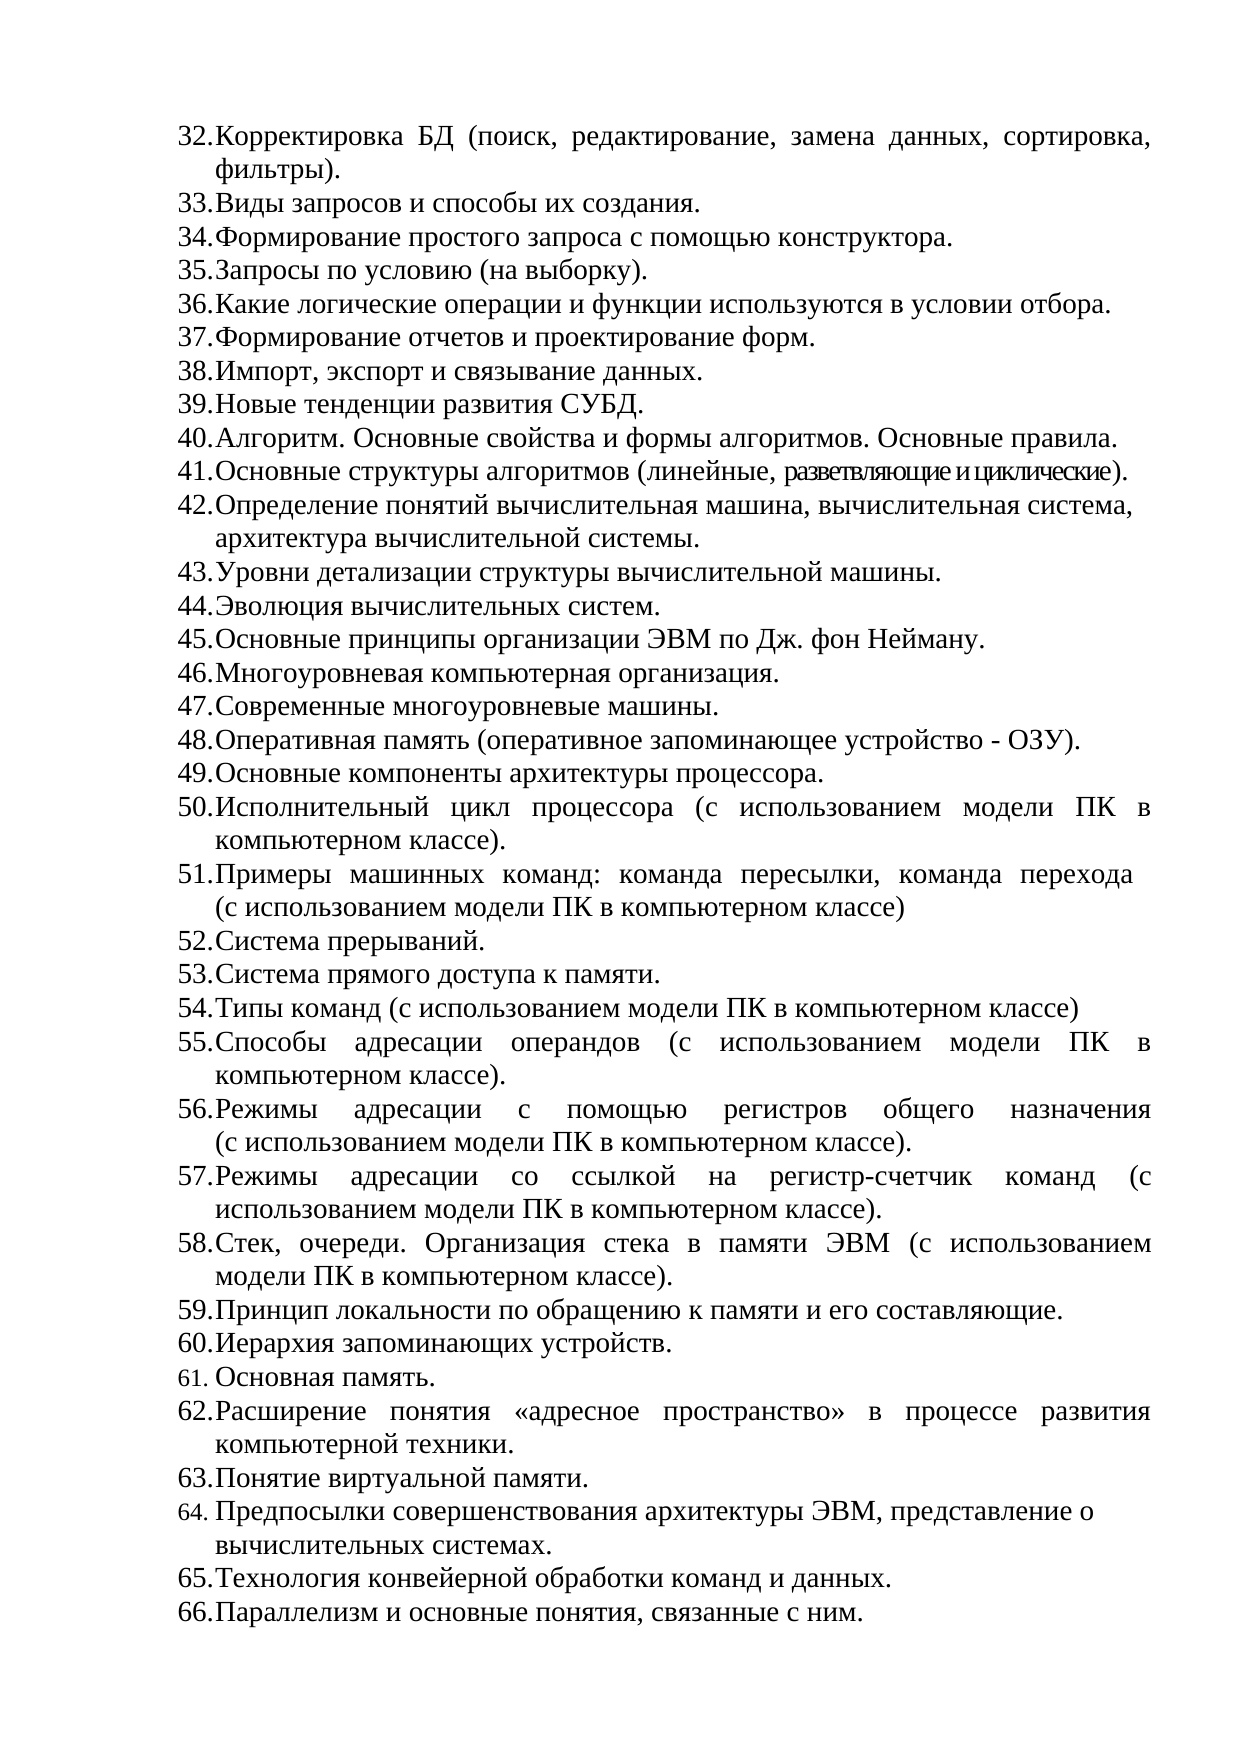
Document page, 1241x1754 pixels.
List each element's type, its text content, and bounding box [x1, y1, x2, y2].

list Эволюция вычислительных систем. [177, 588, 1152, 621]
list Принцип локальности по обращению к памяти и его составляющие. [177, 1292, 1152, 1326]
list Технология конвейерной обработки команд и данных. [177, 1560, 1152, 1594]
list Современные многоуровневые машины. [177, 688, 1152, 722]
list Параллелизм и основные понятия, связанные с ним. [177, 1594, 1152, 1627]
list Система прямого доступа к памяти. [177, 957, 1152, 990]
list Система прерываний. [177, 923, 1152, 957]
list Основная память. [177, 1359, 1152, 1393]
list Формирование простого запроса с помощью конструктора. [177, 219, 1152, 252]
list Уровни детализации структуры вычислительной машины. [177, 554, 1152, 588]
list Запросы по условию (на выборку). [177, 252, 1152, 286]
list Импорт, экспорт и связывание данных. [177, 353, 1152, 386]
list Исполнительный цикл процесcора (c использованием модели ПК в компьютерном классе). [177, 789, 1152, 856]
list Стек, очереди. Организация стека в памяти ЭВМ (c использованием модели ПК в компьютерном классе). [177, 1225, 1152, 1292]
list Понятие виртуальной памяти. [177, 1460, 1152, 1493]
list Примеры машинных команд: команда пересылки, команда перехода (c использованием модели ПК в компьютерном классе) [177, 856, 1152, 923]
list Основные структуры алгоритмов (линейные, разветвляющие и циклические). [177, 453, 1152, 487]
list Многоуровневая компьютерная организация. [177, 655, 1152, 688]
list Алгоритм. Основные свойства и формы алгоритмов. Основные правила. [177, 420, 1152, 453]
list Основные компоненты архитектуры процессора. [177, 755, 1152, 789]
list Иерархия запоминающих устройств. [177, 1326, 1152, 1359]
list Формирование отчетов и проектирование форм. [177, 319, 1152, 353]
list Виды запросов и способы их создания. [177, 185, 1152, 219]
list Новые тенденции развития СУБД. [177, 386, 1152, 420]
list Режимы адресации с помощью регистров общего назначения (c использованием модели ПК в компьютерном классе). [177, 1091, 1152, 1158]
list Оперативная память (оперативное запоминающее устройство - ОЗУ). [177, 722, 1152, 755]
list Основные принципы организации ЭВМ по Дж. фон Нейману. [177, 621, 1152, 655]
list Предпосылки совершенствования архитектуры ЭВМ, представление о вычислительных системах. [177, 1493, 1152, 1560]
list Режимы адресации со ссылкой на регистр-счетчик команд (c использованием модели ПК в компьютерном классе). [177, 1158, 1152, 1225]
list Корректировка БД (поиск, редактирование, замена данных, сортировка, фильтры). [177, 118, 1152, 185]
list Типы команд (c использованием модели ПК в компьютерном классе) [177, 990, 1152, 1024]
list Способы адресации операндов (c использованием модели ПК в компьютерном классе). [177, 1024, 1152, 1091]
list Какие логические операции и функции используются в условии отбора. [177, 286, 1152, 319]
list Расширение понятия «адресное пространство» в процессе развития компьютерной техники. [177, 1393, 1152, 1460]
list Определение понятий вычислительная машина, вычислительная система, архитектура вычислительной системы. [177, 487, 1152, 554]
